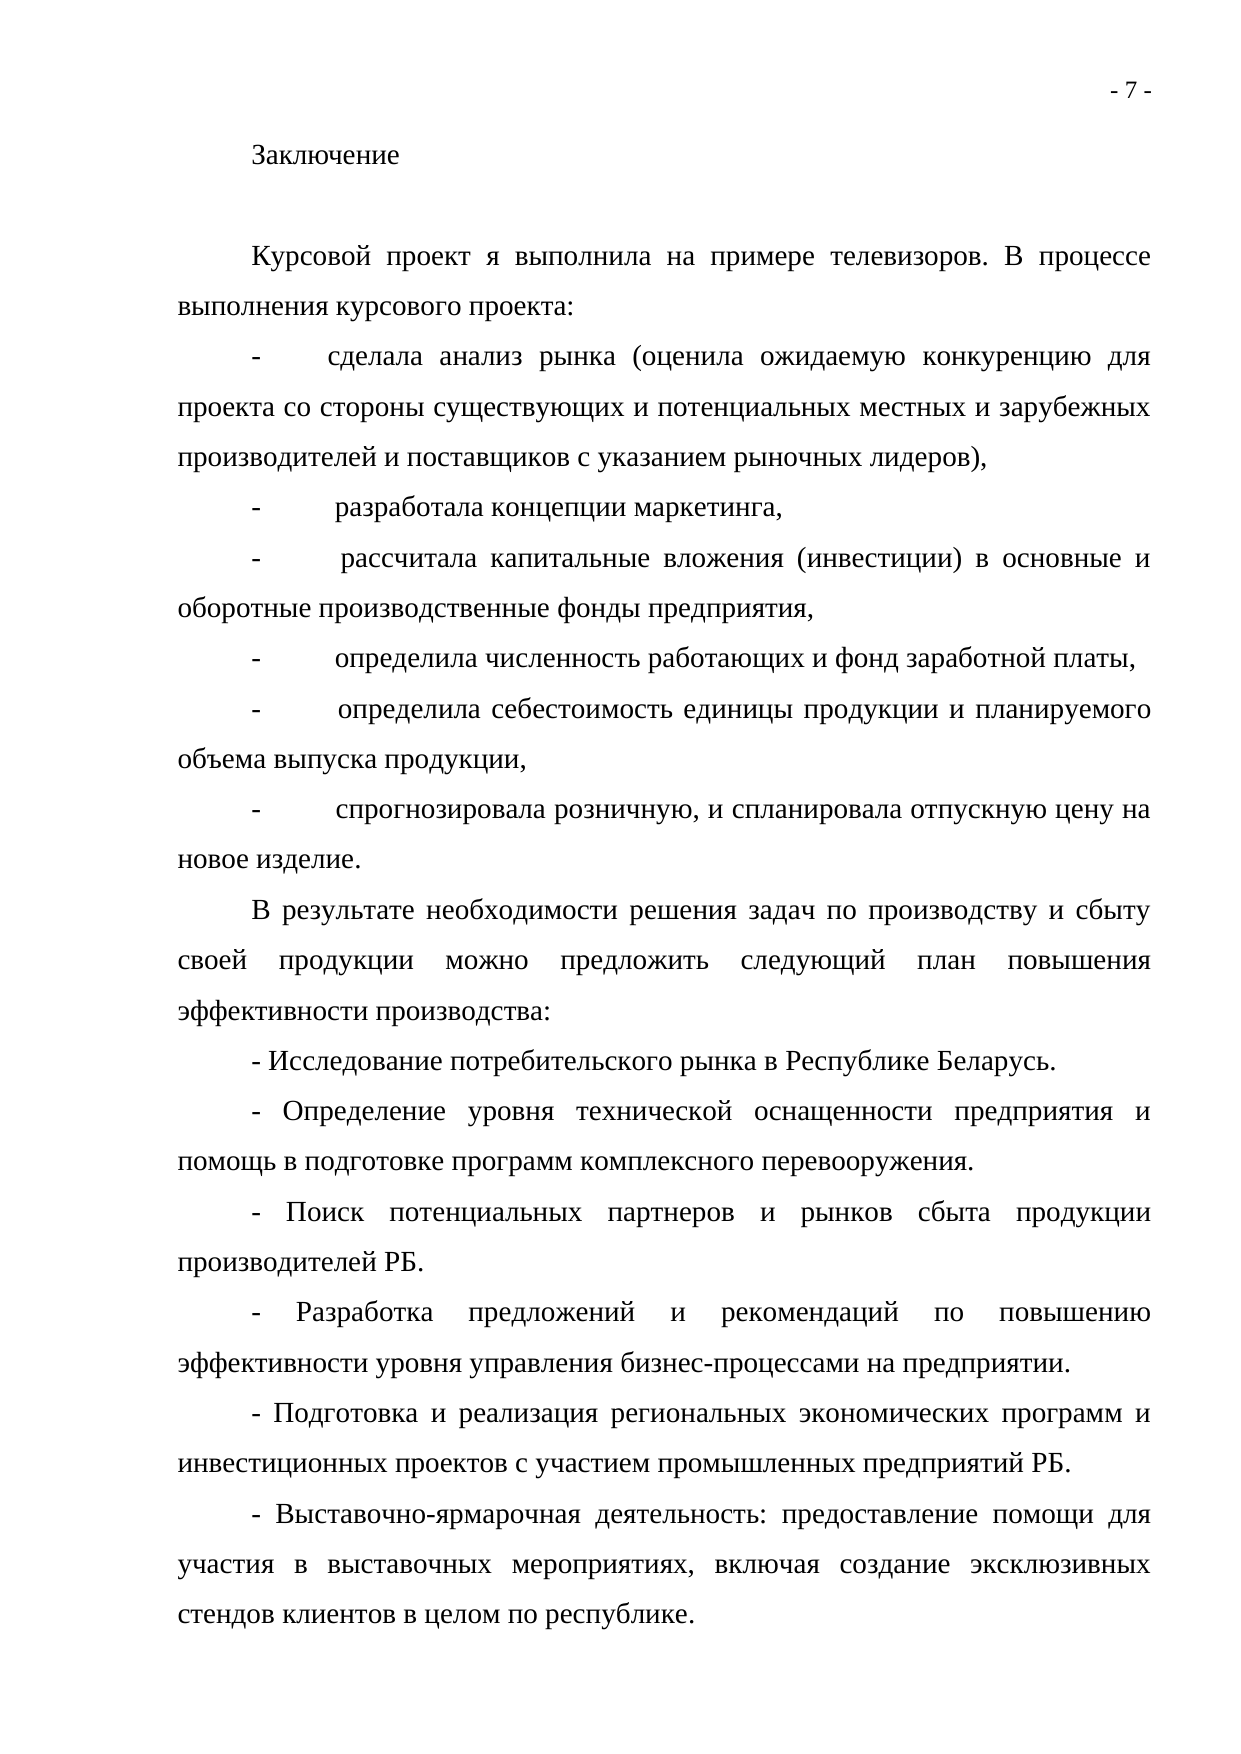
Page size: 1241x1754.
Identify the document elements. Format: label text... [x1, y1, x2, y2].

title определила численность работающих и фонд заработной платы, [177, 640, 1152, 674]
text - Определение уровня технической оснащенности предприятия и помощь в подготовке программ комплексного перевооружения. [177, 1093, 1152, 1177]
title Курсовой проект я выполнила на примере телевизоров. В процессе выполнения курсового проекта: [177, 238, 1152, 322]
text - Подготовка и реализация региональных экономических программ и инвестиционных проектов с участием промышленных предприятий РБ. [177, 1395, 1152, 1479]
text В результате необходимости решения задач по производству и сбыту своей продукции можно предложить следующий план повышения эффективности производства: [177, 892, 1152, 1026]
title спрогнозировала розничную, и спланировала отпускную цену на новое изделие. [177, 791, 1152, 875]
text - Исследование потребительского рынка в Республике Беларусь. [177, 1043, 1152, 1076]
title разработала концепции маркетинга, [177, 489, 1152, 523]
title определила себестоимость единицы продукции и планируемого объема выпуска продукции, [177, 691, 1152, 774]
title рассчитала капитальные вложения (инвестиции) в основные и оборотные производственные фонды предприятия, [177, 540, 1152, 624]
title сделала анализ рынка (оценила ожидаемую конкуренцию для проекта со стороны существующих и потенциальных местных и зарубежных производителей и поставщиков с указанием рыночных лидеров), [177, 338, 1152, 473]
text - Поиск потенциальных партнеров и рынков сбыта продукции производителей РБ. [177, 1194, 1152, 1278]
text Заключение [177, 137, 1152, 171]
text - Разработка предложений и рекомендаций по повышению эффективности уровня управления бизнес-процессами на предприятии. [177, 1294, 1152, 1378]
text - Выставочно-ярмарочная деятельность: предоставление помощи для участия в выставочных мероприятиях, включая создание эксклюзивных стендов клиентов в целом по республике. [177, 1496, 1152, 1630]
